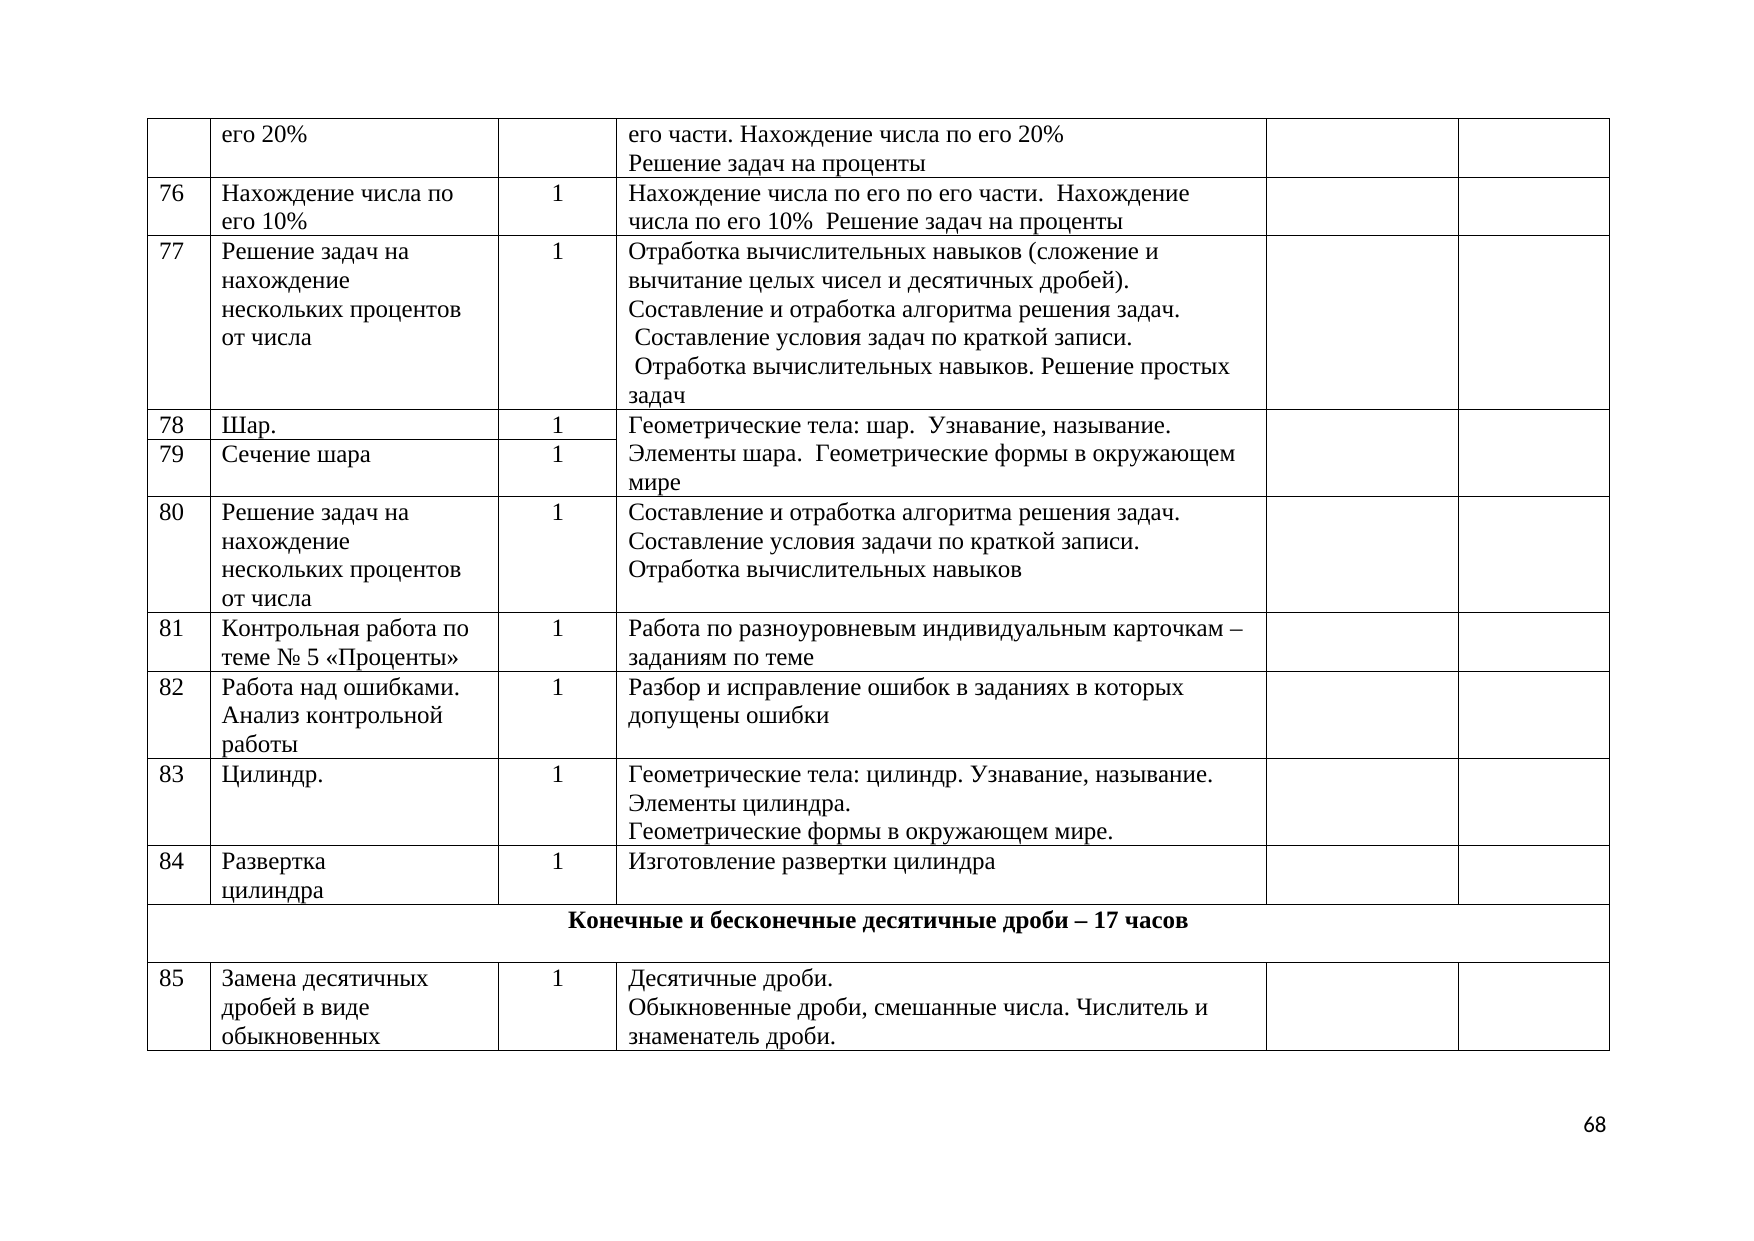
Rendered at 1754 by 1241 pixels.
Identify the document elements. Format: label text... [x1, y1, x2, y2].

table_cell Цилиндр. [211, 759, 498, 845]
table_cell Нахождение числа по его 10% [211, 178, 498, 235]
table_cell [1267, 613, 1458, 671]
table_cell 1 [499, 672, 616, 758]
table_cell [1267, 963, 1458, 1049]
table_cell Изготовление развертки цилиндра [617, 846, 1266, 904]
table_cell 83 [148, 759, 210, 845]
table_cell [1267, 410, 1458, 496]
table_cell 1 [499, 613, 616, 671]
table_cell 1 [499, 497, 616, 612]
table_cell Работа над ошибками. Анализ контрольной работы [211, 672, 498, 758]
table_cell [1459, 497, 1609, 612]
table_cell [1267, 846, 1458, 904]
table_cell [1459, 672, 1609, 758]
table_cell [1459, 119, 1609, 177]
table_cell 1 [499, 759, 616, 845]
table_cell Решение задач на нахождение нескольких процентов от числа [211, 236, 498, 409]
table_cell Конечные и бесконечные десятичные дроби – 17 часов [148, 905, 1609, 962]
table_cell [211, 119, 498, 177]
table_cell [1459, 613, 1609, 671]
table_cell Развертка цилиндра [211, 846, 498, 904]
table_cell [617, 963, 1266, 1049]
table_cell [1459, 236, 1609, 409]
table_cell Геометрические тела: шар. Узнавание, называние. Элементы шара. Геометрические формы в окружающем мире [617, 410, 1266, 496]
table_cell [1267, 497, 1458, 612]
table_cell Составление и отработка алгоритма решения задач. Составление условия задачи по краткой записи. Отработка вычислительных навыков [617, 497, 1266, 612]
table_cell [1267, 119, 1458, 177]
table_cell 1 [499, 410, 616, 438]
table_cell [617, 119, 1266, 177]
table_cell Работа по разноуровневым индивидуальным карточкам – заданиям по теме [617, 613, 1266, 671]
table_cell 1 [499, 440, 616, 496]
table_cell 1 [499, 178, 616, 235]
table_cell [1459, 846, 1609, 904]
table_cell Контрольная работа по теме № 5 «Проценты» [211, 613, 498, 671]
table_cell Сечение шара [211, 440, 498, 496]
table_cell [1267, 236, 1458, 409]
table_cell [1267, 759, 1458, 845]
table_cell 84 [148, 846, 210, 904]
table_cell [1267, 178, 1458, 235]
table_cell 1 [499, 119, 616, 177]
table_cell Геометрические тела: цилиндр. Узнавание, называние. Элементы цилиндра. Геометрические формы в окружающем мире. [617, 759, 1266, 845]
table_cell [1459, 410, 1609, 496]
table_cell Нахождение числа по его по его части. Нахождение числа по его 10% Решение задач на проценты [617, 178, 1266, 235]
table_cell [1459, 963, 1609, 1049]
table_cell Отработка вычислительных навыков (сложение и вычитание целых чисел и десятичных дробей). Составление и отработка алгоритма решения задач. Составление условия задач по краткой записи. Отработка вычислительных навыков. Решение простых задач [617, 236, 1266, 409]
table_cell Решение задач на нахождение нескольких процентов от числа [211, 497, 498, 612]
table_cell 1 [499, 236, 616, 409]
table_cell 81 [148, 613, 210, 671]
table_cell 80 [148, 497, 210, 612]
table_cell Шар. [211, 410, 498, 438]
table_cell 75 [148, 119, 210, 177]
table_cell 82 [148, 672, 210, 758]
table_cell 1 [499, 963, 616, 1049]
table_cell 79 [148, 440, 210, 496]
table_cell 77 [148, 236, 210, 409]
table_cell 85 [148, 963, 210, 1049]
table_cell Разбор и исправление ошибок в заданиях в которых допущены ошибки [617, 672, 1266, 758]
table_cell [1267, 672, 1458, 758]
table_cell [211, 963, 498, 1049]
table_cell [1459, 178, 1609, 235]
table_cell [1459, 759, 1609, 845]
table_cell 1 [499, 846, 616, 904]
table_cell 76 [148, 178, 210, 235]
table_cell 78 [148, 410, 210, 438]
